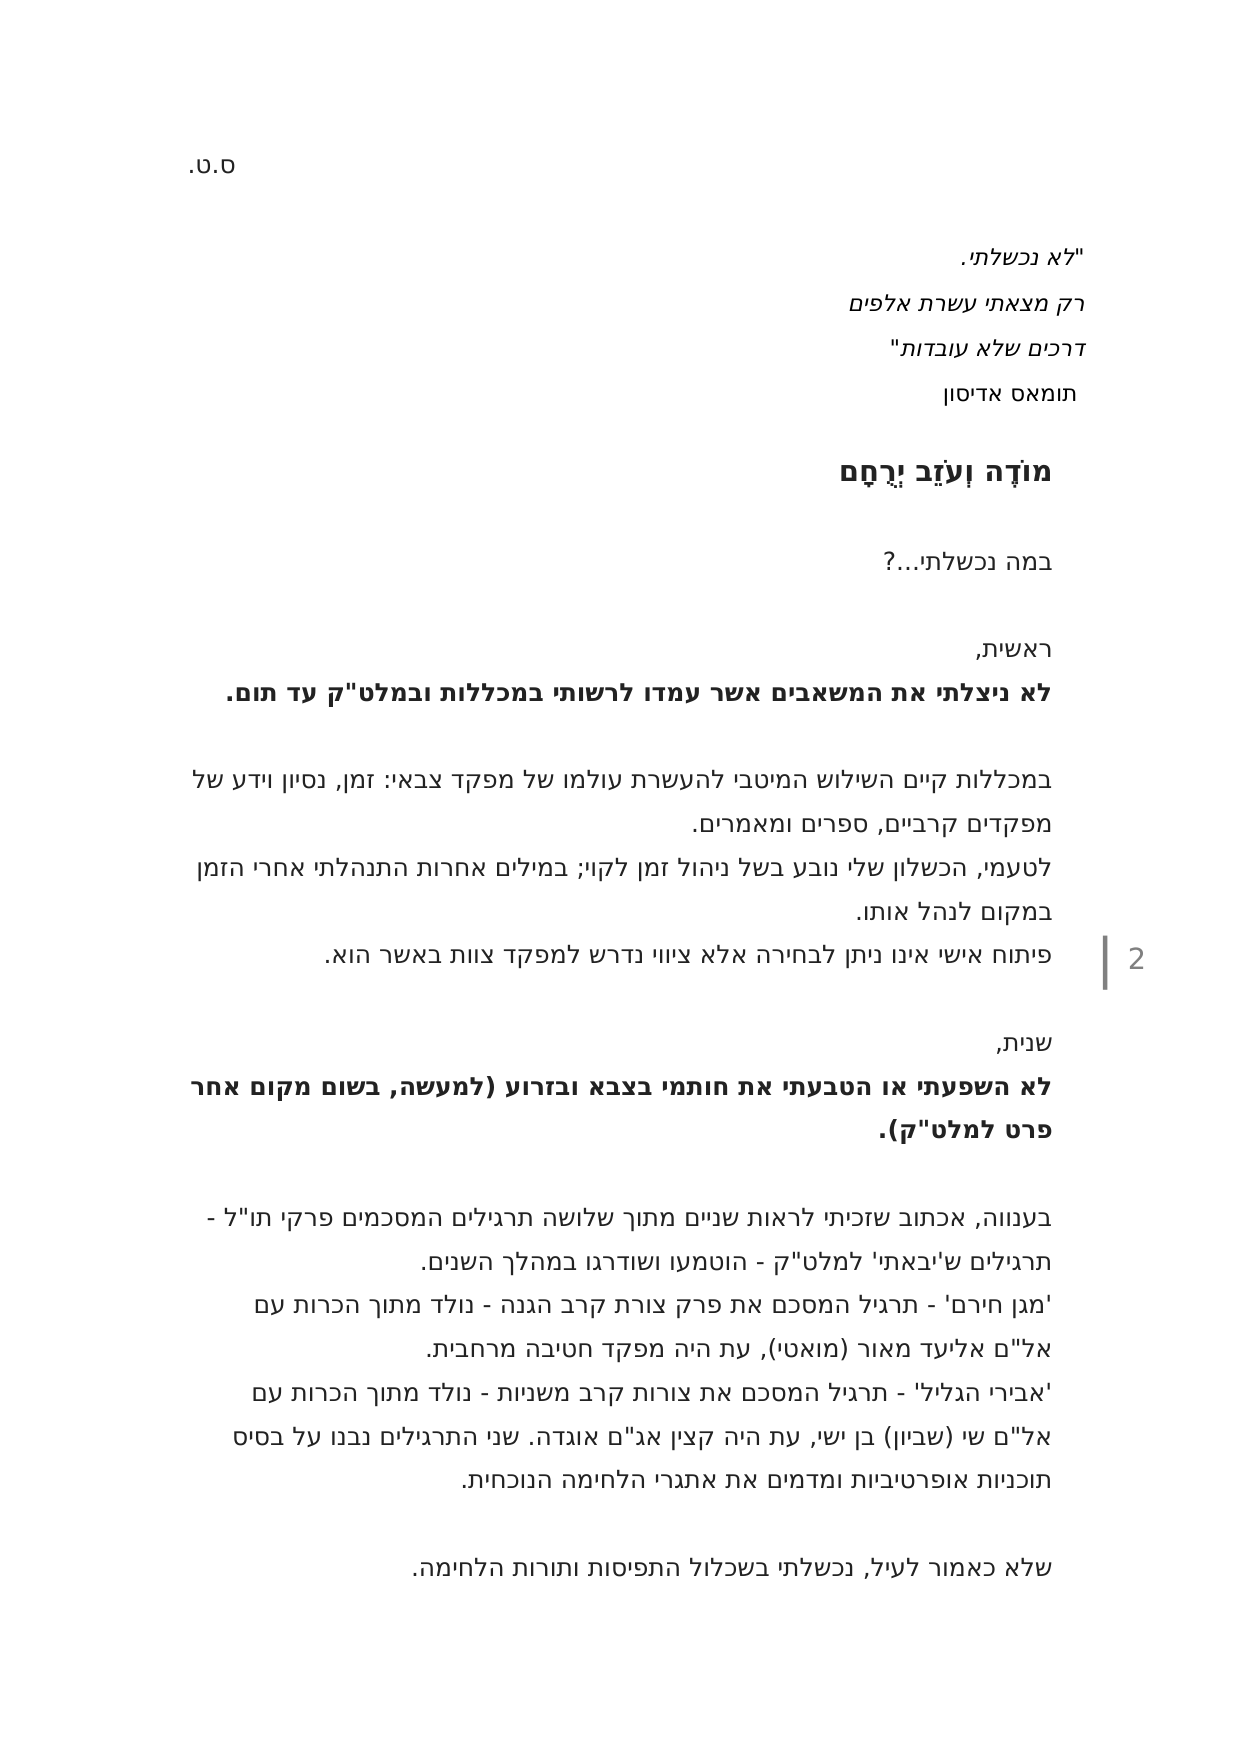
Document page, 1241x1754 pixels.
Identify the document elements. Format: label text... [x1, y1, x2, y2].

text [187, 237, 1053, 1582]
text ס.ט. [187, 150, 1053, 179]
